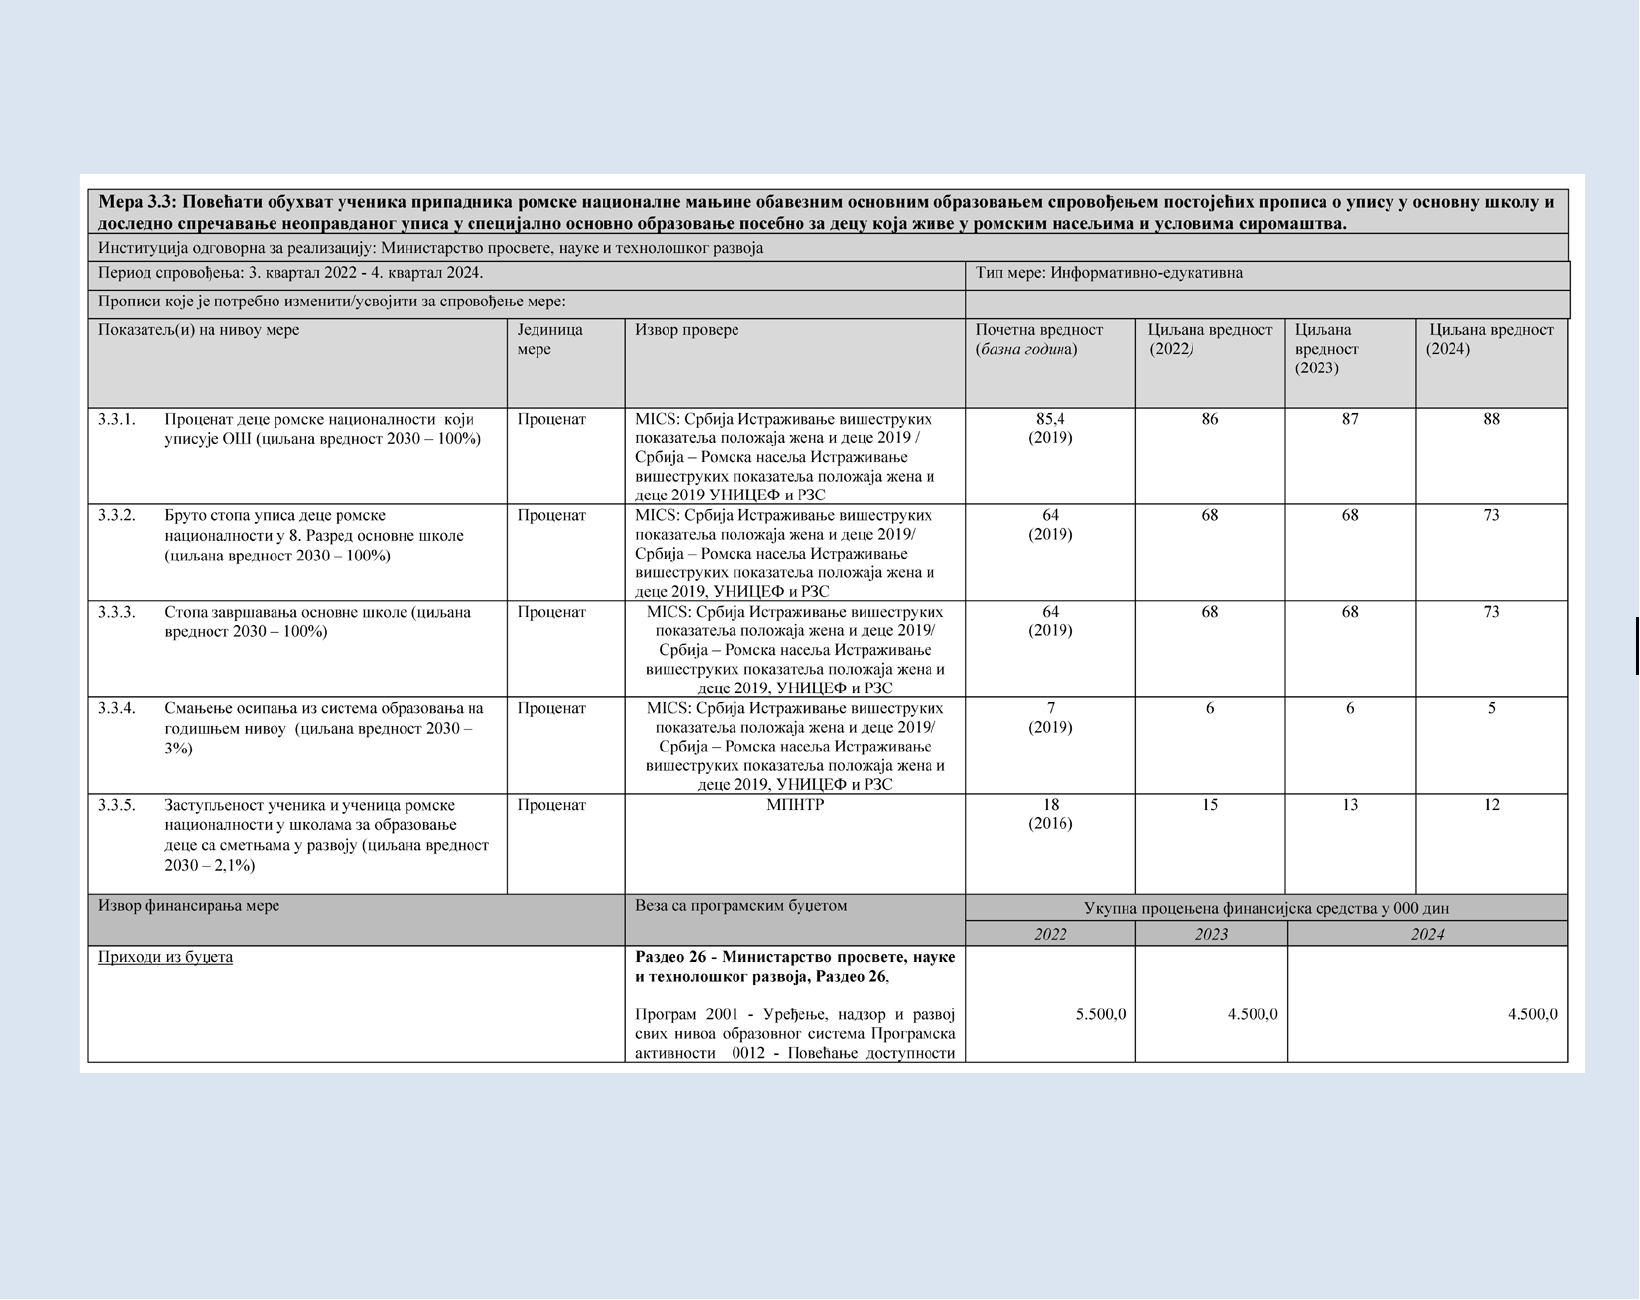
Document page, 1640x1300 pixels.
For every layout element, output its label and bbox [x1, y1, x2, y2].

picture [79, 174, 1586, 1073]
